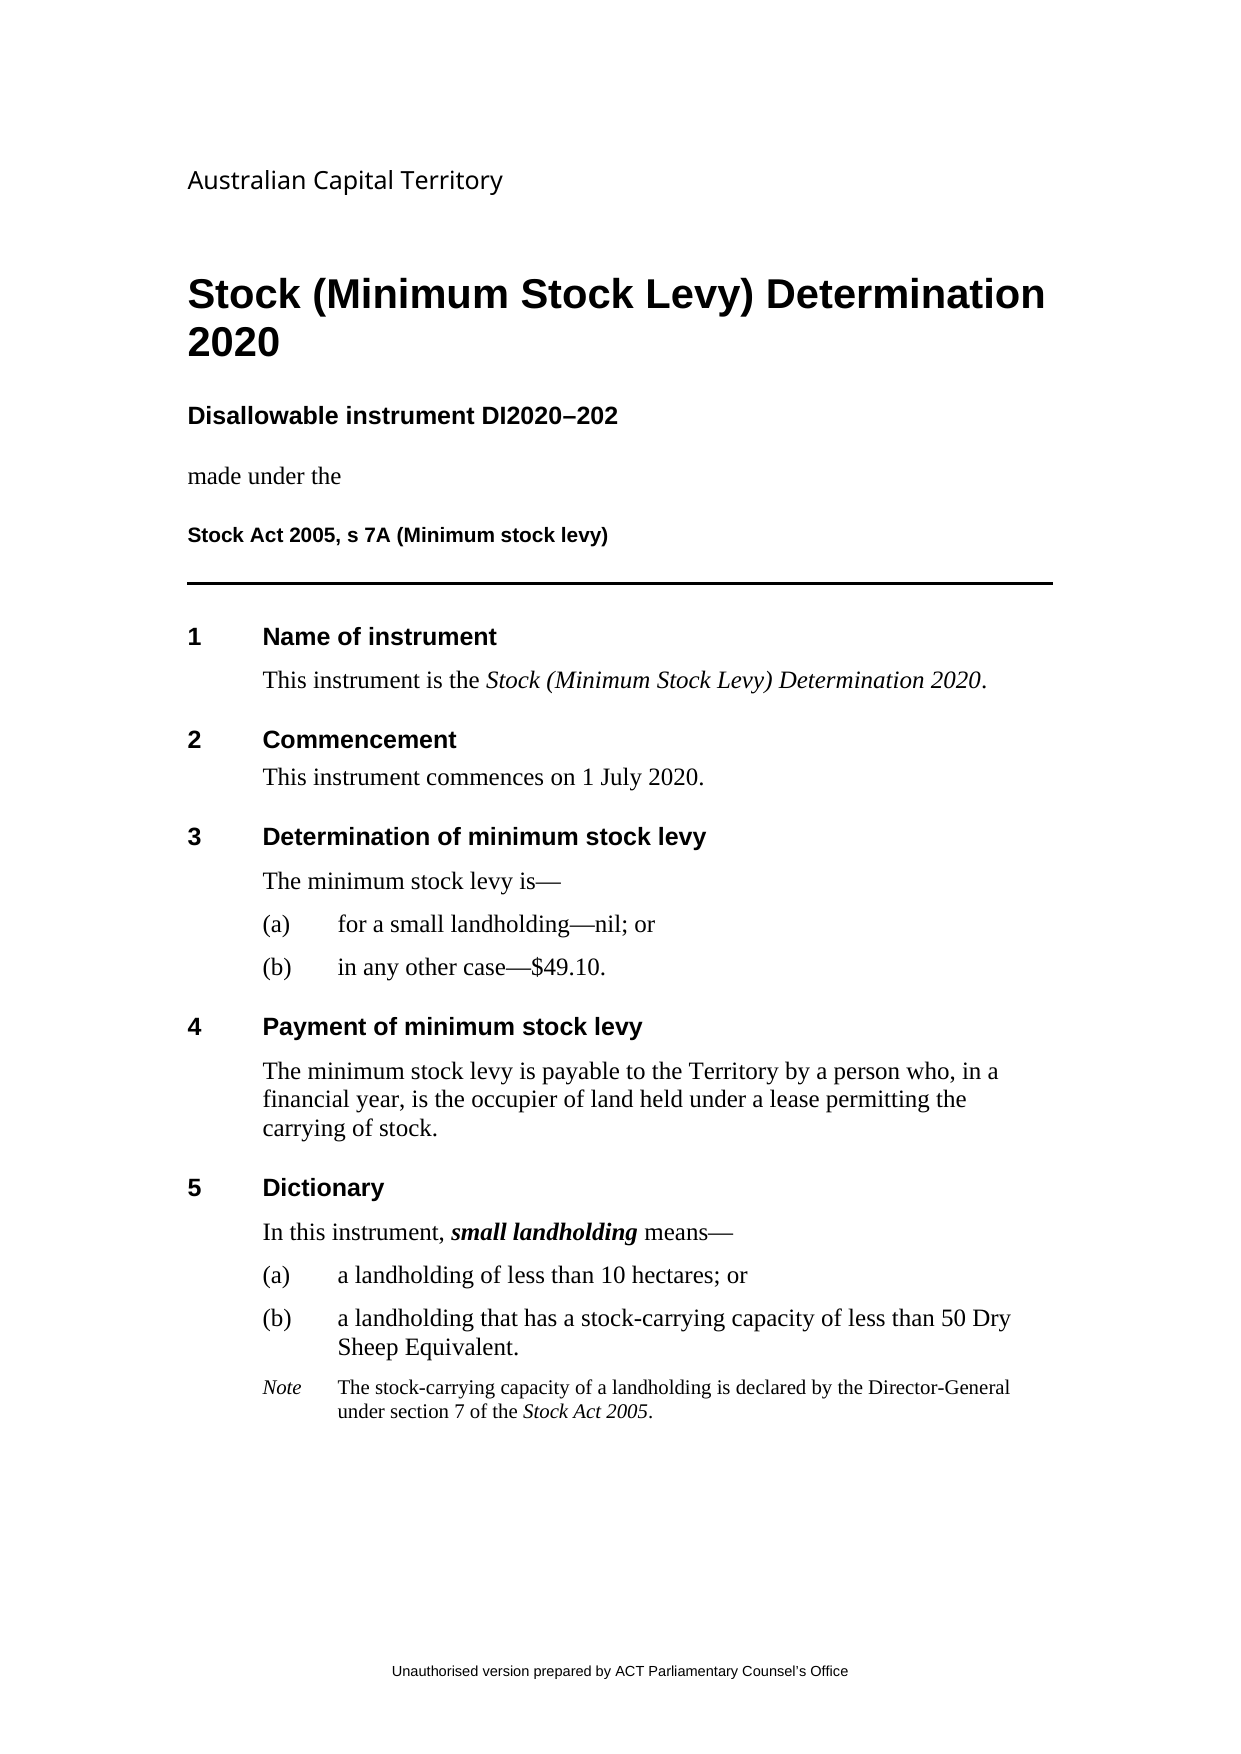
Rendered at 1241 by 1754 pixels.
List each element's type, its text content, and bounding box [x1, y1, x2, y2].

text Stock Act 2005, s 7A (Minimum stock levy) [187, 523, 1053, 547]
text 5 Dictionary [187, 1173, 1053, 1202]
text 3 Determination of minimum stock levy [187, 822, 1053, 851]
text (a) for a small landholding—nil; or [262, 909, 1053, 938]
text 4 Payment of minimum stock levy [187, 1012, 1053, 1041]
text 2 Commencement [187, 725, 1053, 754]
text Note The stock-carrying capacity of a landholding is declared by the Director-General under section 7 of the Stock Act 2005. [262, 1375, 1053, 1423]
text (b) a landholding that has a stock-carrying capacity of less than 50 Dry Sheep Equivalent. [262, 1303, 1053, 1361]
text The minimum stock levy is— [262, 866, 1053, 894]
text Disallowable instrument DI2020–202 [187, 401, 1053, 429]
text (b) in any other case—$49.10. [262, 952, 1053, 981]
text Stock (Minimum Stock Levy) Determination 2020 [187, 269, 1053, 365]
text This instrument commences on 1 July 2020. [262, 762, 1053, 791]
text made under the [187, 461, 1053, 489]
text In this instrument, small landholding means— [262, 1217, 1053, 1245]
text This instrument is the Stock (Minimum Stock Levy) Determination 2020. [262, 665, 1053, 694]
text The minimum stock levy is payable to the Territory by a person who, in a financial year, is the occupier of land held under a lease permitting the carrying of stock. [262, 1056, 1053, 1142]
text 1 Name of instrument [187, 622, 1053, 651]
text (a) a landholding of less than 10 hectares; or [262, 1260, 1053, 1289]
